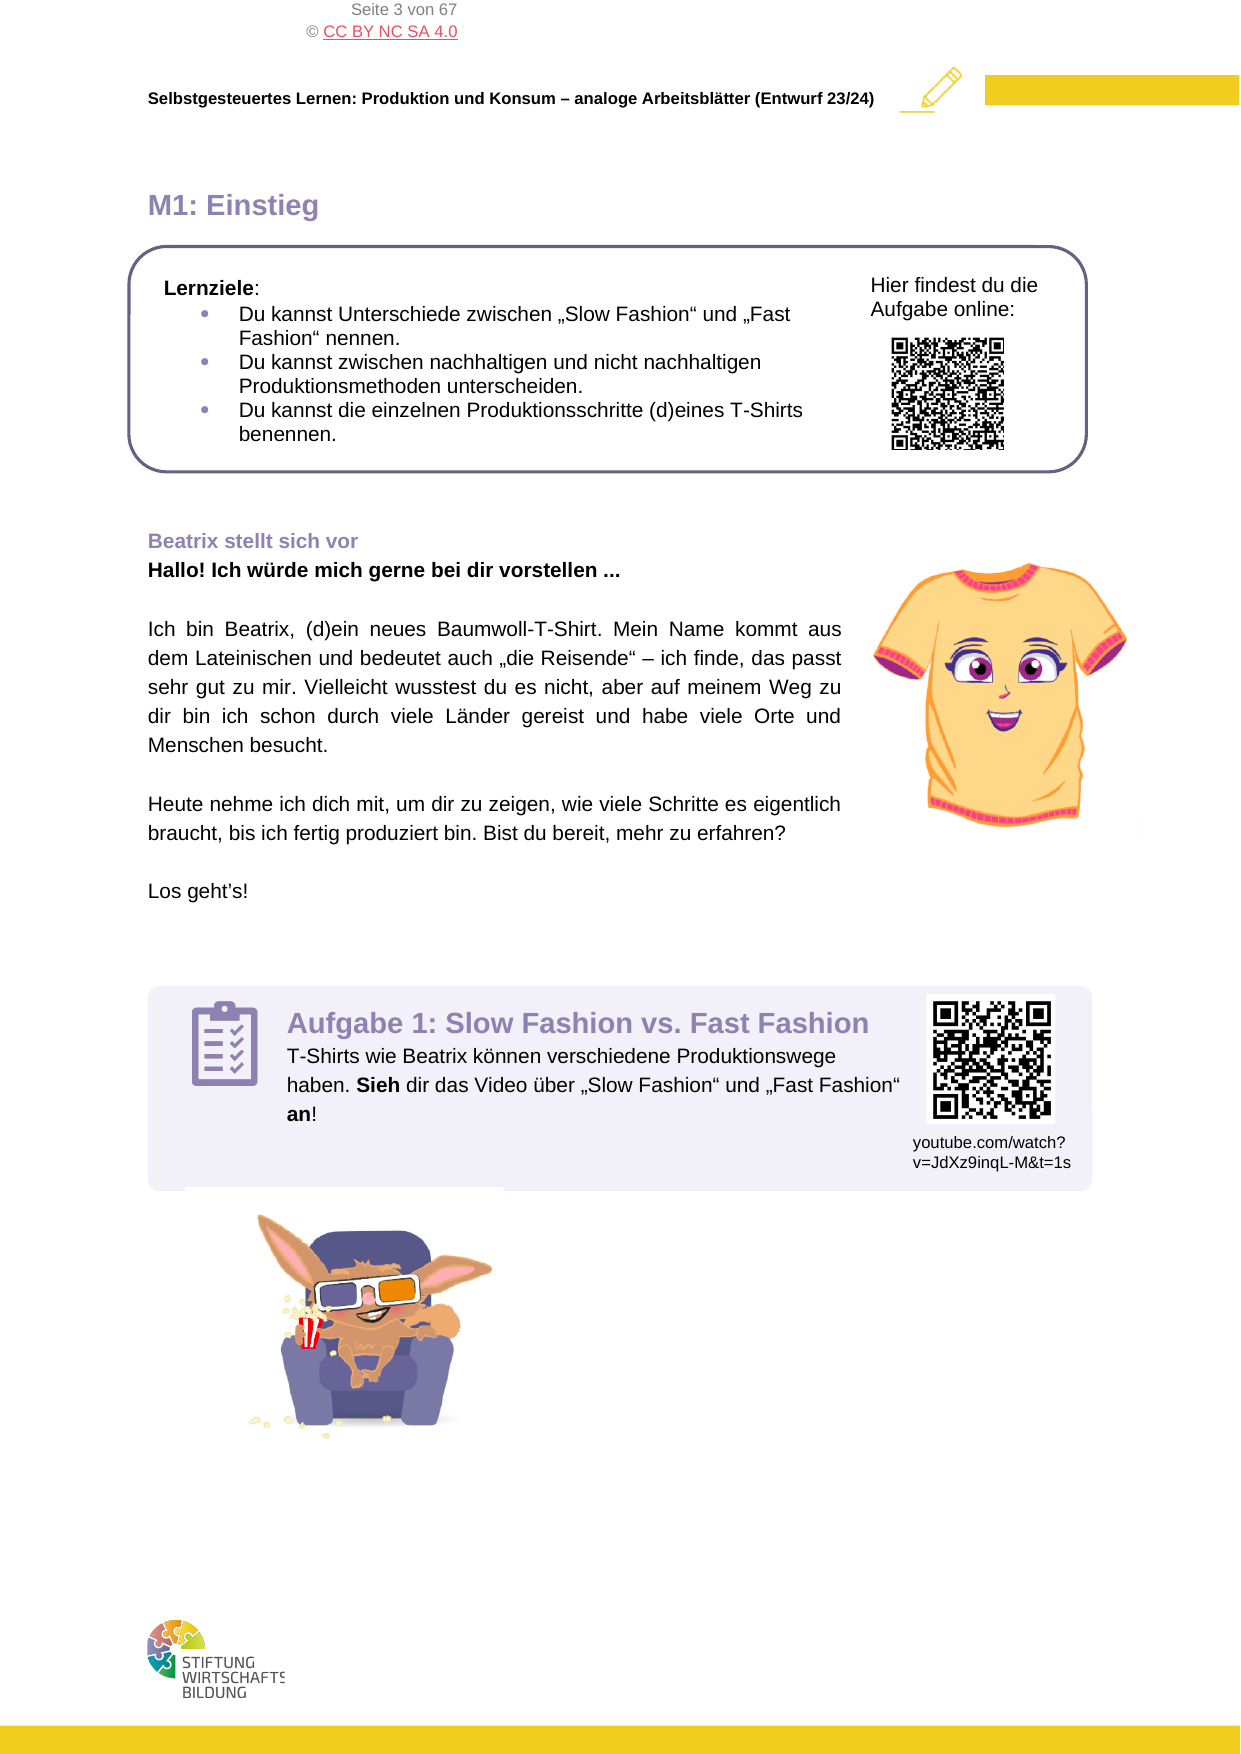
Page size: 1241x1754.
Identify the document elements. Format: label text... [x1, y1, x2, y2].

picture [185, 1187, 504, 1451]
text Hallo! Ich würde mich gerne bei dir vorstellen ... [148, 554, 861, 584]
subtitle M1: Einstieg [148, 188, 1093, 221]
text Ich bin Beatrix, (d)ein neues Baumwoll-T-Shirt. Mein Name kommt aus dem Lateinischen und bedeutet auch „die Reisende“ – ich finde, das passt sehr gut zu mir. Vielleicht wusstest du es nicht, aber auf meinem Weg zu dir bin ich schon durch viele Länder gereist und habe viele Orte und Menschen besucht. [148, 613, 861, 759]
picture [147, 1619, 285, 1699]
picture [887, 333, 1004, 450]
picture [861, 540, 1143, 838]
picture [926, 994, 1056, 1124]
text Heute nehme ich dich mit, um dir zu zeigen, wie viele Schritte es eigentlich braucht, bis ich fertig produziert bin. Bist du bereit, mehr zu erfahren? [148, 788, 1093, 846]
picture [174, 993, 275, 1094]
text Los geht’s! [148, 875, 1093, 904]
picture [897, 56, 964, 123]
text Beatrix stellt sich vor [148, 525, 1093, 554]
